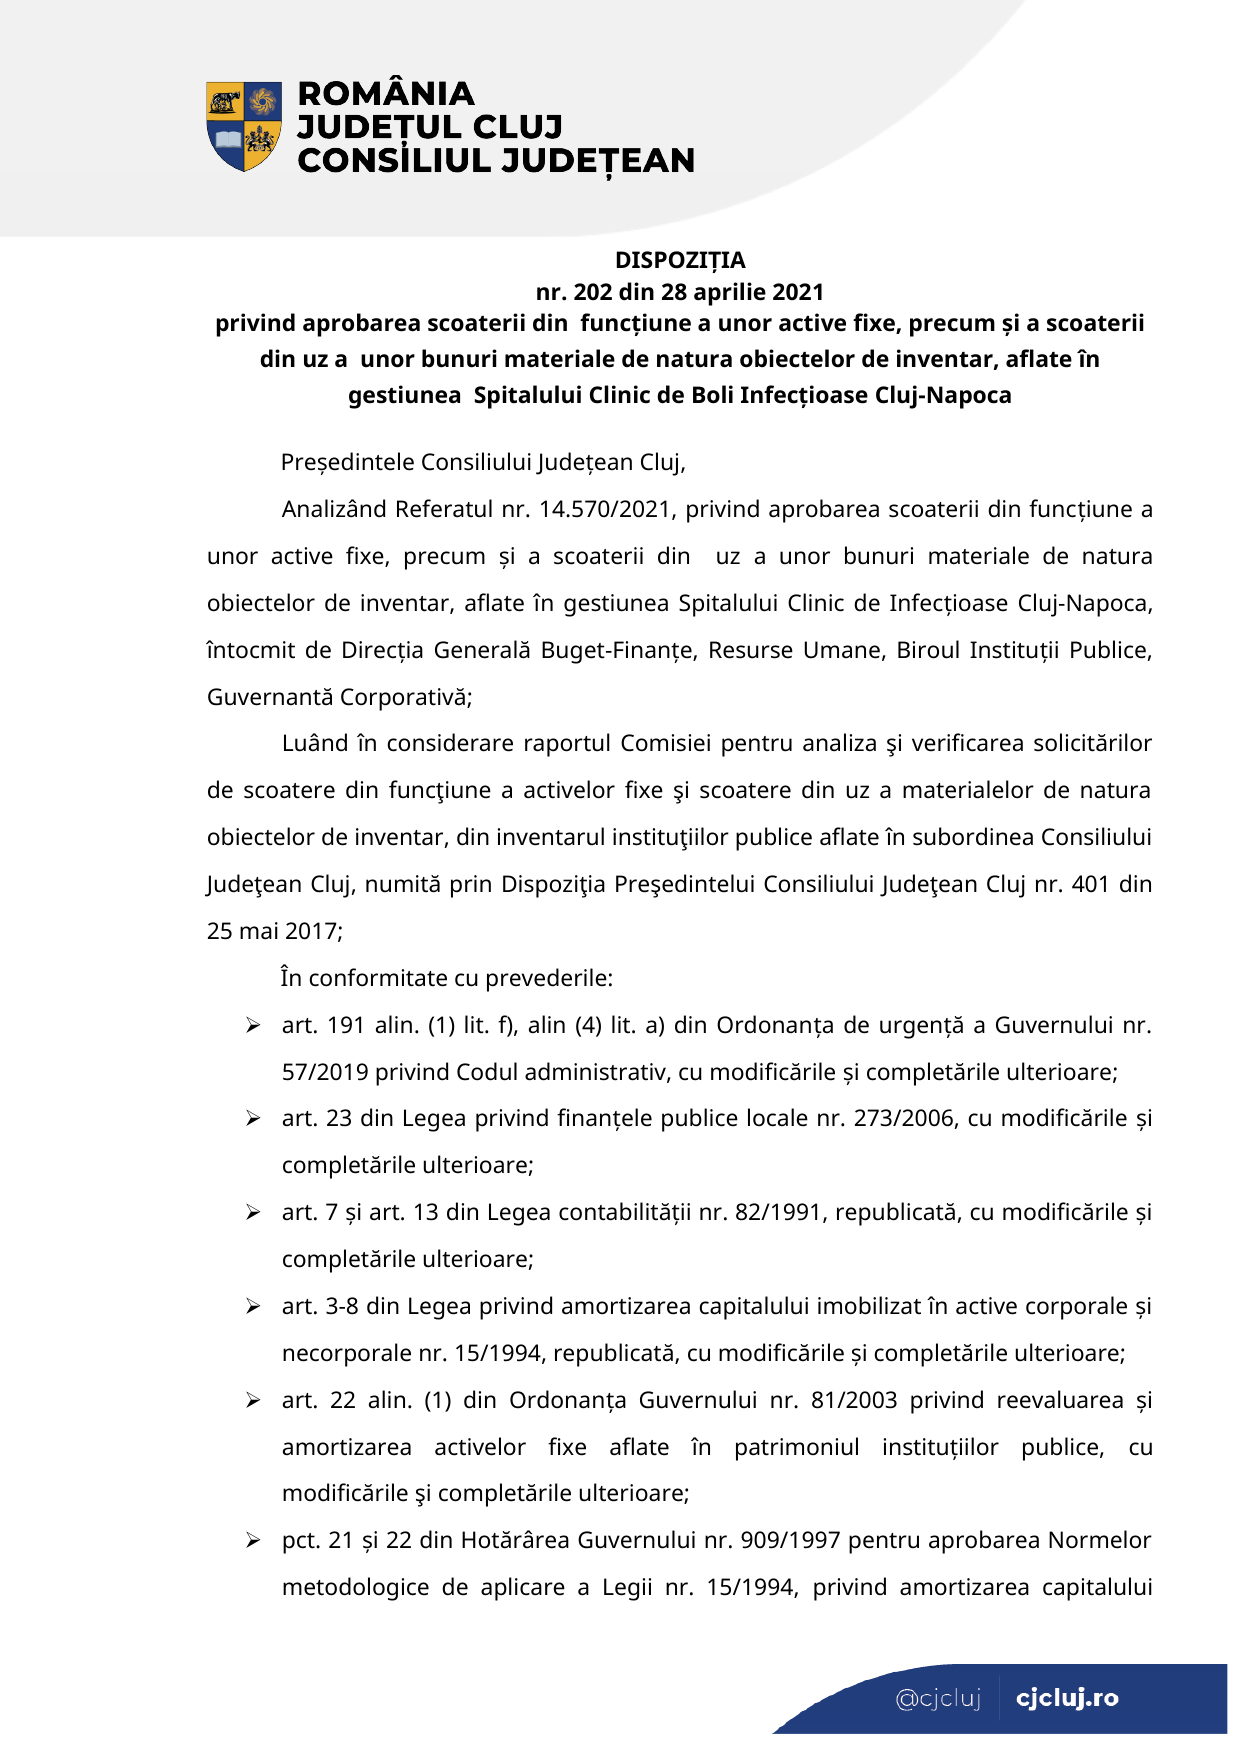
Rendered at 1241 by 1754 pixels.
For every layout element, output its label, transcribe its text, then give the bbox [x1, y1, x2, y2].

text Analizând Referatul nr. 14.570/2021, privind aprobarea scoaterii din funcțiune a unor active fixe, precum și a scoaterii din uz a unor bunuri materiale de natura obiectelor de inventar, aflate în gestiunea Spitalului Clinic de Infecțioase Cluj-Napoca, întocmit de Direcția Generală Buget-Finanțe, Resurse Umane, Biroul Instituții Publice, Guvernantă Corporativă; [207, 493, 1153, 712]
text privind aprobarea scoaterii din funcțiune a unor active fixe, precum și a scoaterii din uz a unor bunuri materiale de natura obiectelor de inventar, aflate în gestiunea Spitalului Clinic de Boli Infecțioase Cluj-Napoca [207, 307, 1153, 410]
list art. 3-8 din Legea privind amortizarea capitalului imobilizat în active corporale şi necorporale nr. 15/1994, republicată, cu modificările şi completările ulterioare; [244, 1290, 1153, 1368]
list art. 23 din Legea privind finanțele publice locale nr. 273/2006, cu modificările și completările ulterioare; [244, 1102, 1153, 1180]
list art. 7 și art. 13 din Legea contabilităţii nr. 82/1991, republicată, cu modificările şi completările ulterioare; [244, 1196, 1153, 1274]
text DISPOZIŢIA [207, 244, 1153, 276]
list art. 191 alin. (1) lit. f), alin (4) lit. a) din Ordonanța de urgență a Guvernului nr. 57/2019 privind Codul administrativ, cu modificările și completările ulterioare; [244, 1008, 1153, 1087]
text În conformitate cu prevederile: [207, 962, 1153, 993]
text nr. 202 din 28 aprilie 2021 [207, 276, 1153, 307]
text Luând în considerare raportul Comisiei pentru analiza şi verificarea solicitărilor de scoatere din funcţiune a activelor fixe şi scoatere din uz a materialelor de natura obiectelor de inventar, din inventarul instituţiilor publice aflate în subordinea Consiliului Judeţean Cluj, numită prin Dispoziţia Preşedintelui Consiliului Judeţean Cluj nr. 401 din 25 mai 2017; [207, 727, 1153, 946]
picture [206, 75, 694, 181]
picture [771, 1664, 1228, 1734]
list art. 22 alin. (1) din Ordonanţa Guvernului nr. 81/2003 privind reevaluarea şi amortizarea activelor fixe aflate în patrimoniul instituţiilor publice, cu modificările şi completările ulterioare; [244, 1383, 1153, 1508]
text Preşedintele Consiliului Judeţean Cluj, [207, 446, 1153, 477]
